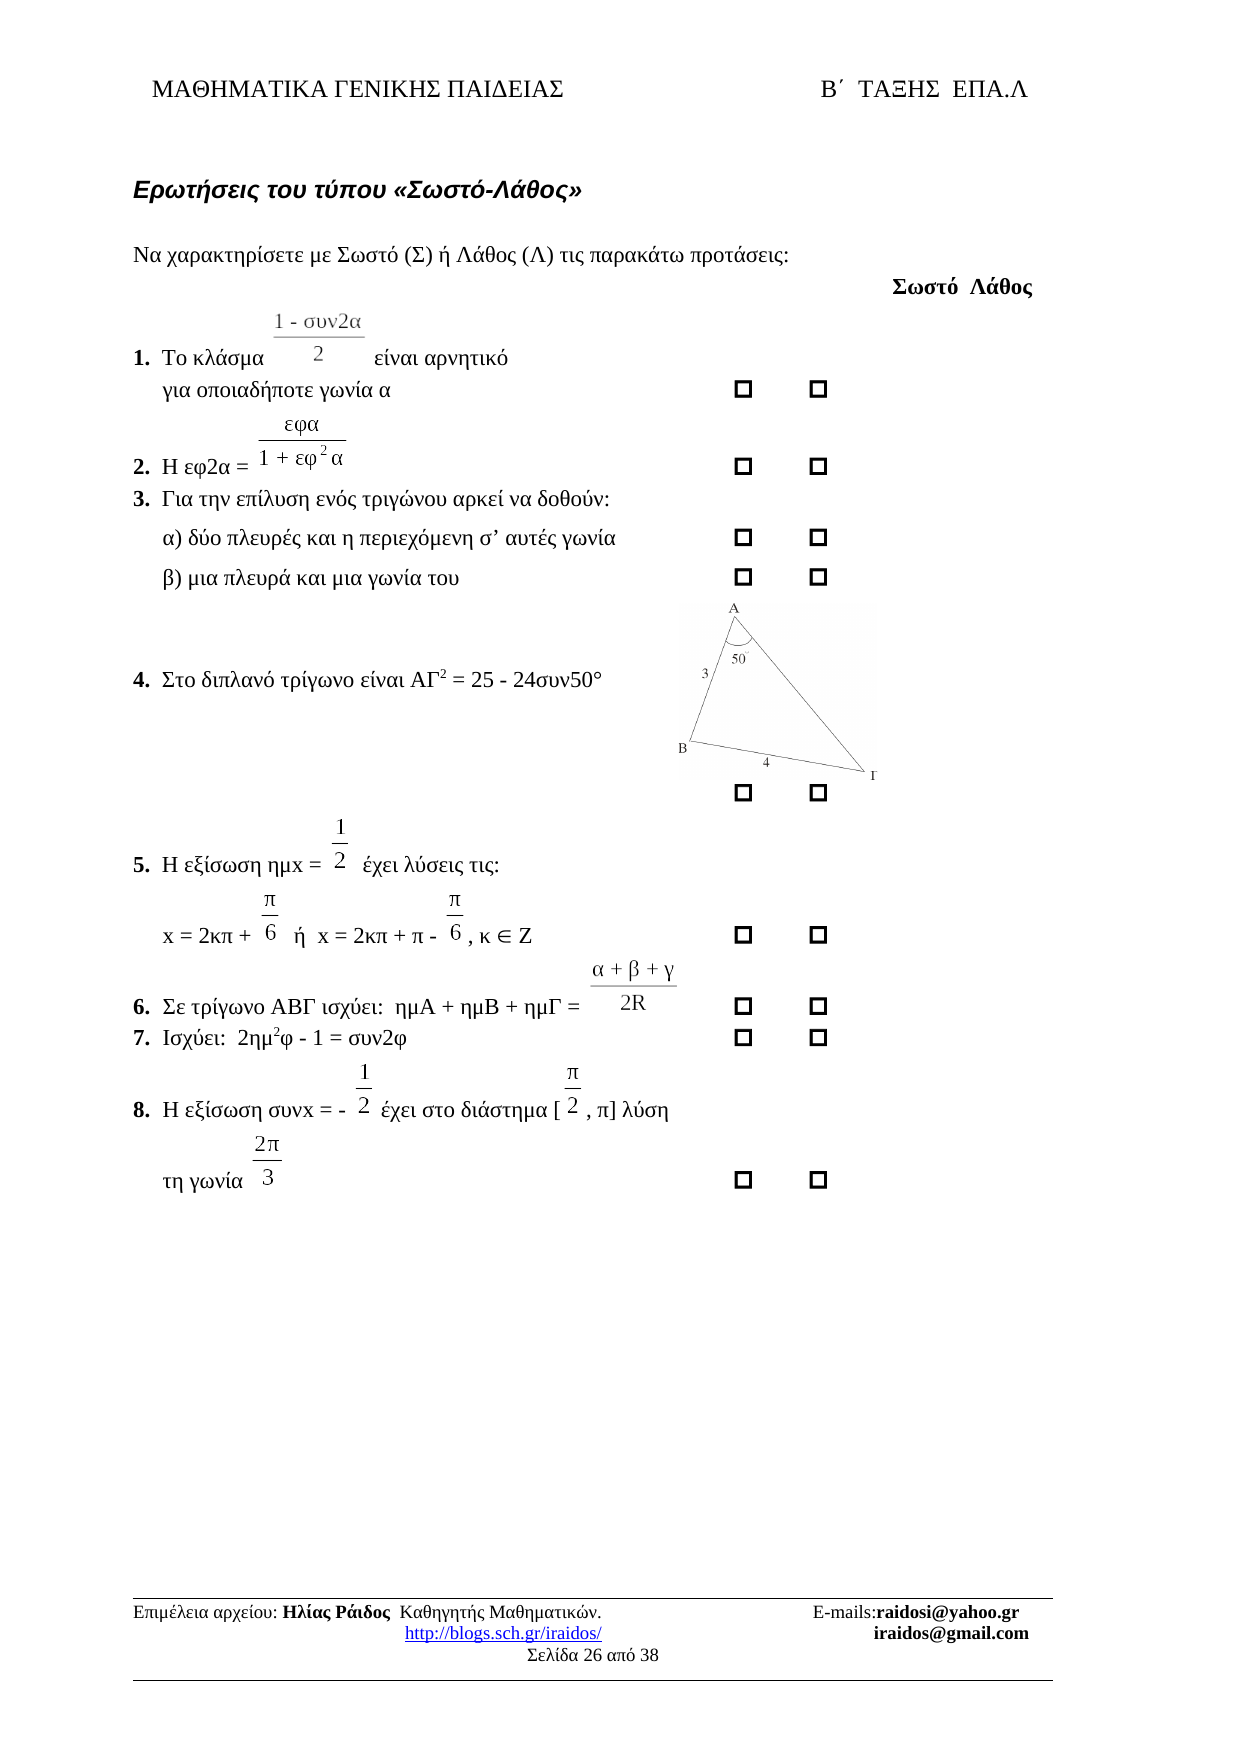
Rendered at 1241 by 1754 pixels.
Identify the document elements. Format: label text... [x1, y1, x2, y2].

table_header 4. Στο διπλανό τρίγωνο είναι ΑΓ2 = 25 - 24συν50 [122, 603, 635, 785]
list Ισχύει: 2ημ2φ - 1 = συν2φ [133, 1024, 1047, 1051]
list Η εξίσωση συνx = - έχει στο διάστημα [, π] λύση τη γωνία [133, 1056, 1047, 1193]
text 1. Το κλάσμα είναι αρνητικό για οποιαδήποτε γωνία α [133, 305, 1047, 402]
text 2. Η εφ2α = [133, 407, 1047, 479]
text β) μια πλευρά και μια γωνία του [162, 564, 1047, 590]
text Σωστό Λάθος [133, 273, 1032, 299]
text Να χαρακτηρίσετε με Σωστό (Σ) ή Λάθος (Λ) τις παρακάτω προτάσεις: [133, 242, 1047, 268]
text α) δύο πλευρές και η περιεχόμενη σ’ αυτές γωνία [162, 524, 1047, 551]
text 3. Για την επίλυση ενός τριγώνου αρκεί να δοθούν: [133, 485, 1047, 511]
text Ερωτήσεις του τύπου «Σωστό-Λάθος» [133, 175, 1053, 204]
list Σε τρίγωνο ΑΒΓ ισχύει: ημΑ + ημΒ + ημΓ = [133, 953, 1047, 1019]
text x = 2κπ + ή x = 2κπ + π - , κ Ζ [162, 882, 1047, 948]
text 5. Η εξίσωση ημx = έχει λύσεις τις: [133, 811, 1047, 877]
table_header [635, 603, 888, 785]
